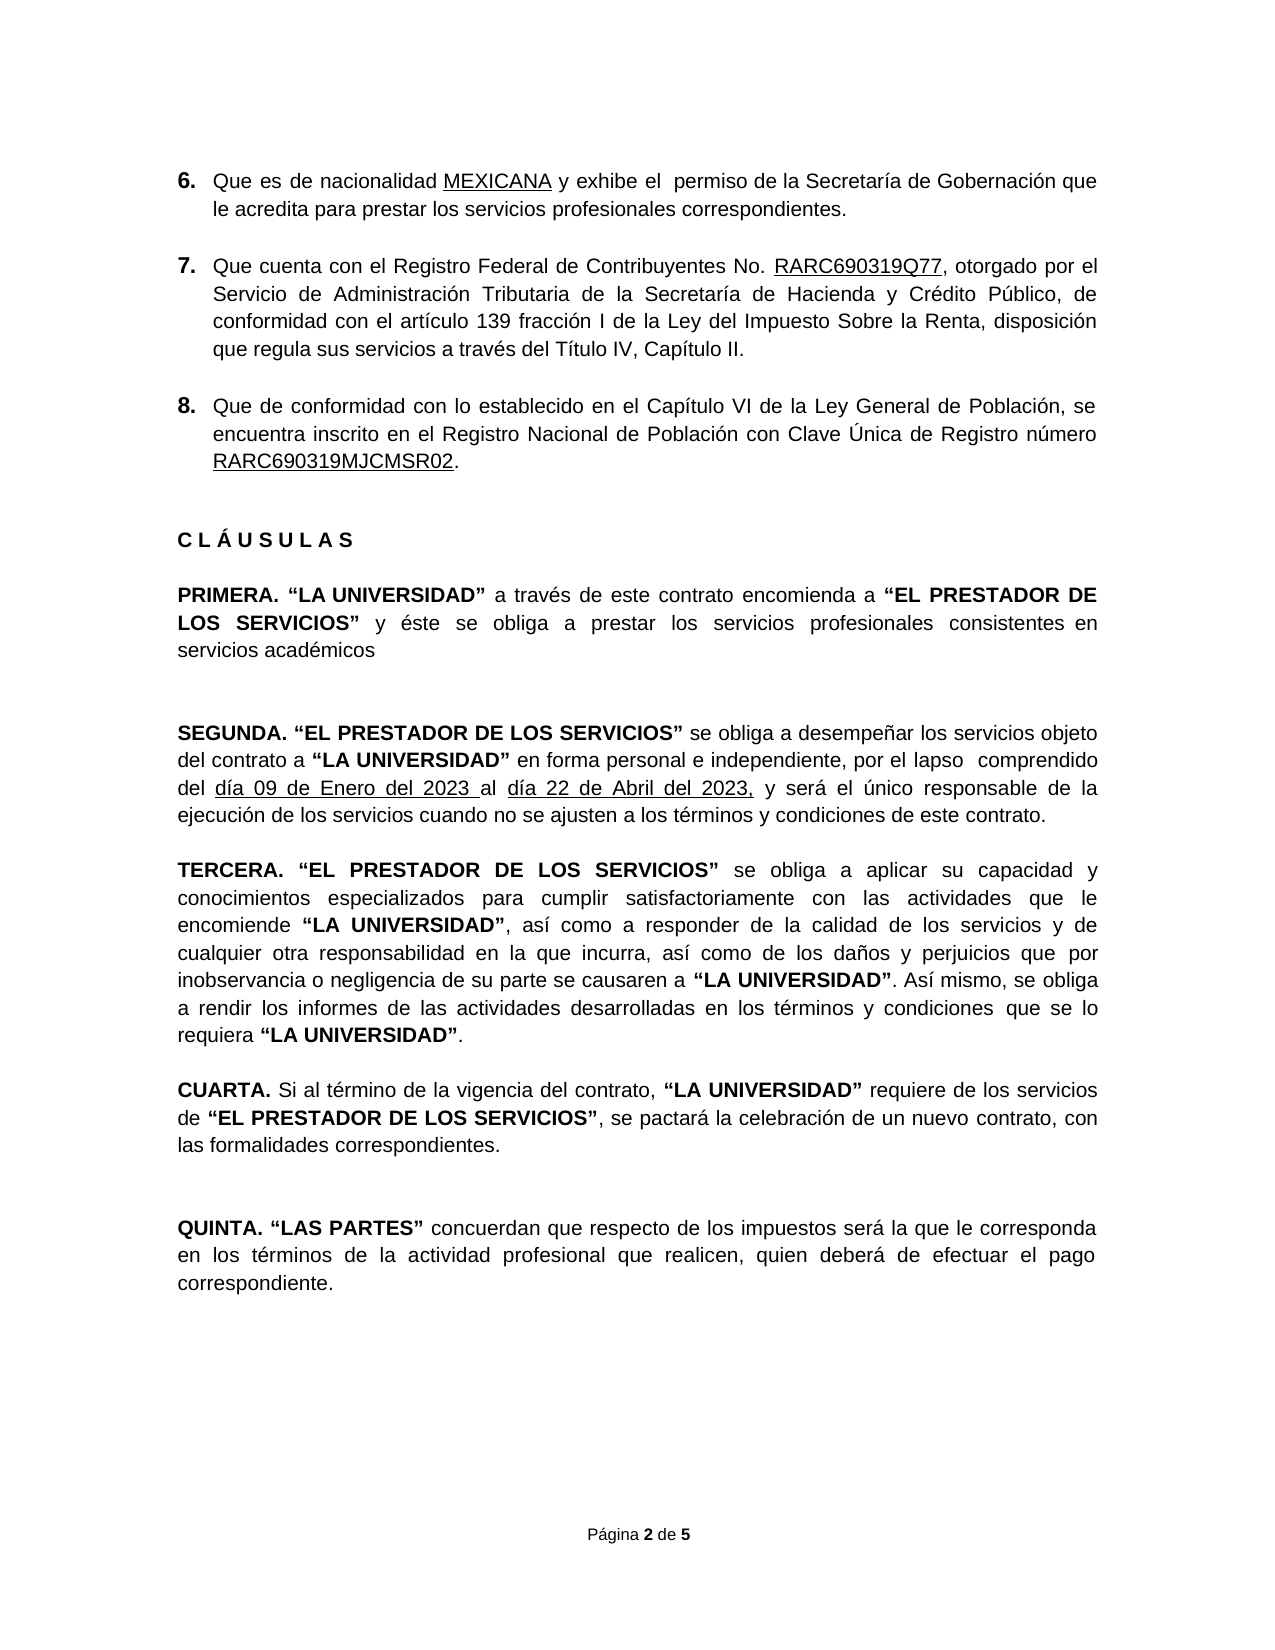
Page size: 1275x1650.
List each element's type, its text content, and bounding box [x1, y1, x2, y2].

list Que de conformidad con lo establecido en el Capítulo VI de la Ley General de Población, se encuentra inscrito en el Registro Nacional de Población con Clave Única de Registro número RARC690319MJCMSR02. [177, 392, 1098, 473]
text SEGUNDA. “EL PRESTADOR DE LOS SERVICIOS” se obliga a desempeñar los servicios objeto del contrato a “LA UNIVERSIDAD” en forma personal e independiente, por el lapso comprendido del día 09 de Enero del 2023 al día 22 de Abril del 2023, y será el único responsable de la ejecución de los servicios cuando no se ajusten a los términos y condiciones de este contrato. [177, 721, 1098, 827]
list Que es de nacionalidad MEXICANA y exhibe el permiso de la Secretaría de Gobernación que le acredita para prestar los servicios profesionales correspondientes. [177, 167, 1098, 221]
list Que cuenta con el Registro Federal de Contribuyentes No. RARC690319Q77, otorgado por el Servicio de Administración Tributaria de la Secretaría de Hacienda y Crédito Público, de conformidad con el artículo 139 fracción I de la Ley del Impuesto Sobre la Renta, disposición que regula sus servicios a través del Título IV, Capítulo II. [177, 252, 1098, 361]
subtitle C L Á U S U L A S [177, 528, 1098, 552]
text QUINTA. “LAS PARTES” concuerdan que respecto de los impuestos será la que le corresponda en los términos de la actividad profesional que realicen, quien deberá de efectuar el pago correspondiente. [177, 1216, 1098, 1295]
text TERCERA. “EL PRESTADOR DE LOS SERVICIOS” se obliga a aplicar su capacidad y conocimientos especializados para cumplir satisfactoriamente con las actividades que le encomiende “LA UNIVERSIDAD”, así como a responder de la calidad de los servicios y de cualquier otra responsabilidad en la que incurra, así como de los daños y perjuicios que por inobservancia o negligencia de su parte se causaren a “LA UNIVERSIDAD”. Así mismo, se obliga a rendir los informes de las actividades desarrolladas en los términos y condiciones que se lo requiera “LA UNIVERSIDAD”. [177, 858, 1098, 1047]
text CUARTA. Si al término de la vigencia del contrato, “LA UNIVERSIDAD” requiere de los servicios de “EL PRESTADOR DE LOS SERVICIOS”, se pactará la celebración de un nuevo contrato, con las formalidades correspondientes. [177, 1078, 1098, 1157]
text PRIMERA. “LA UNIVERSIDAD” a través de este contrato encomienda a “EL PRESTADOR DE LOS SERVICIOS” y éste se obliga a prestar los servicios profesionales consistentes en servicios académicos [177, 583, 1098, 662]
